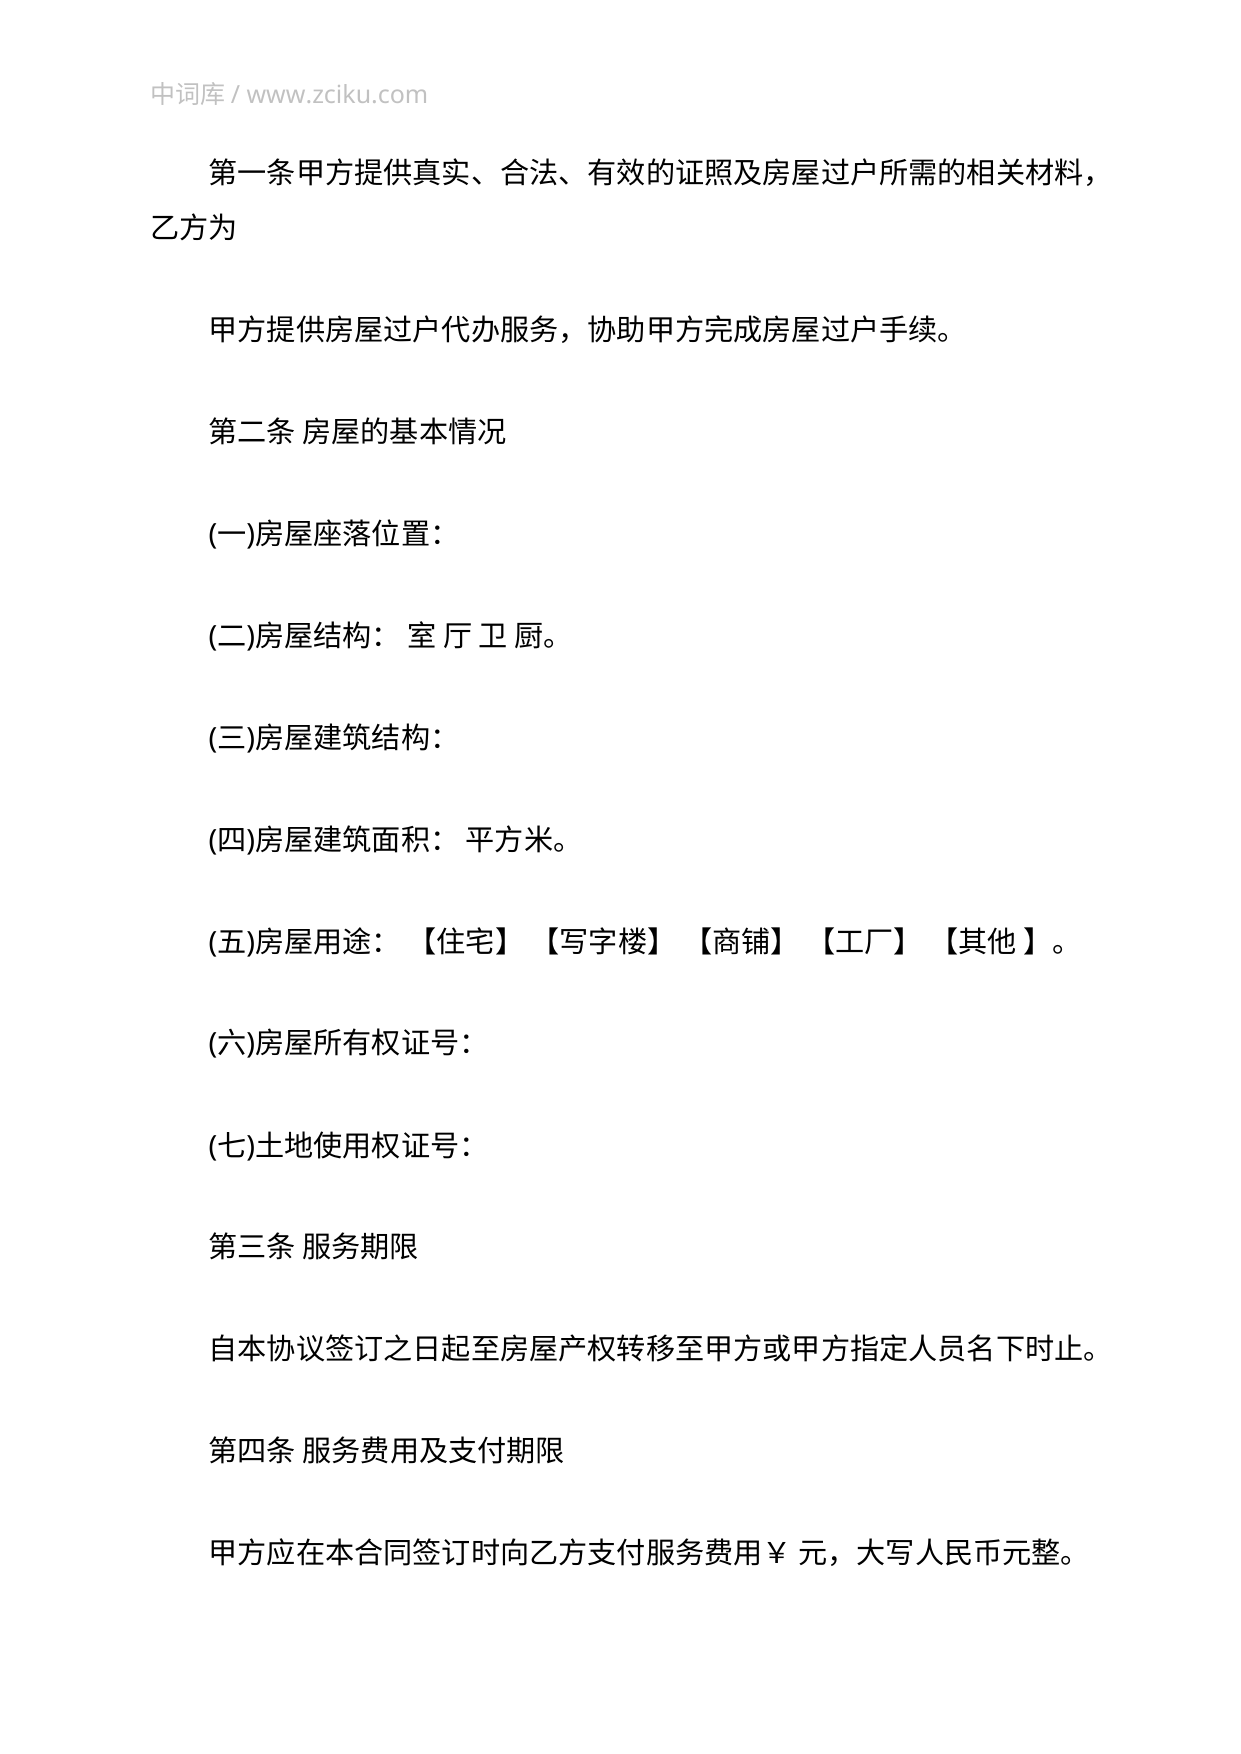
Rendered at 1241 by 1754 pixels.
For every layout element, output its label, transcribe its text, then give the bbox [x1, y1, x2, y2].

text 第三条 服务期限 [150, 1224, 1090, 1266]
text (七)土地使用权证号： [150, 1122, 1090, 1164]
text 甲方提供房屋过户代办服务，协助甲方完成房屋过户手续。 [150, 307, 1090, 349]
text (六)房屋所有权证号： [150, 1020, 1090, 1062]
text 第二条 房屋的基本情况 [150, 408, 1090, 451]
text (一)房屋座落位置： [150, 510, 1090, 553]
text (五)房屋用途： 【住宅】 【写字楼】 【商铺】 【工厂】 【其他 】。 [150, 918, 1090, 961]
text 自本协议签订之日起至房屋产权转移至甲方或甲方指定人员名下时止。 [150, 1326, 1090, 1368]
text (三)房屋建筑结构： [150, 714, 1090, 757]
text (二)房屋结构： 室 厅 卫 厨。 [150, 612, 1090, 654]
text (四)房屋建筑面积： 平方米。 [150, 816, 1090, 858]
text 第四条 服务费用及支付期限 [150, 1428, 1090, 1470]
text 第一条甲方提供真实、合法、有效的证照及房屋过户所需的相关材料，乙方为 [150, 150, 1090, 247]
text 甲方应在本合同签订时向乙方支付服务费用￥ 元，大写人民币元整。 [150, 1529, 1090, 1572]
